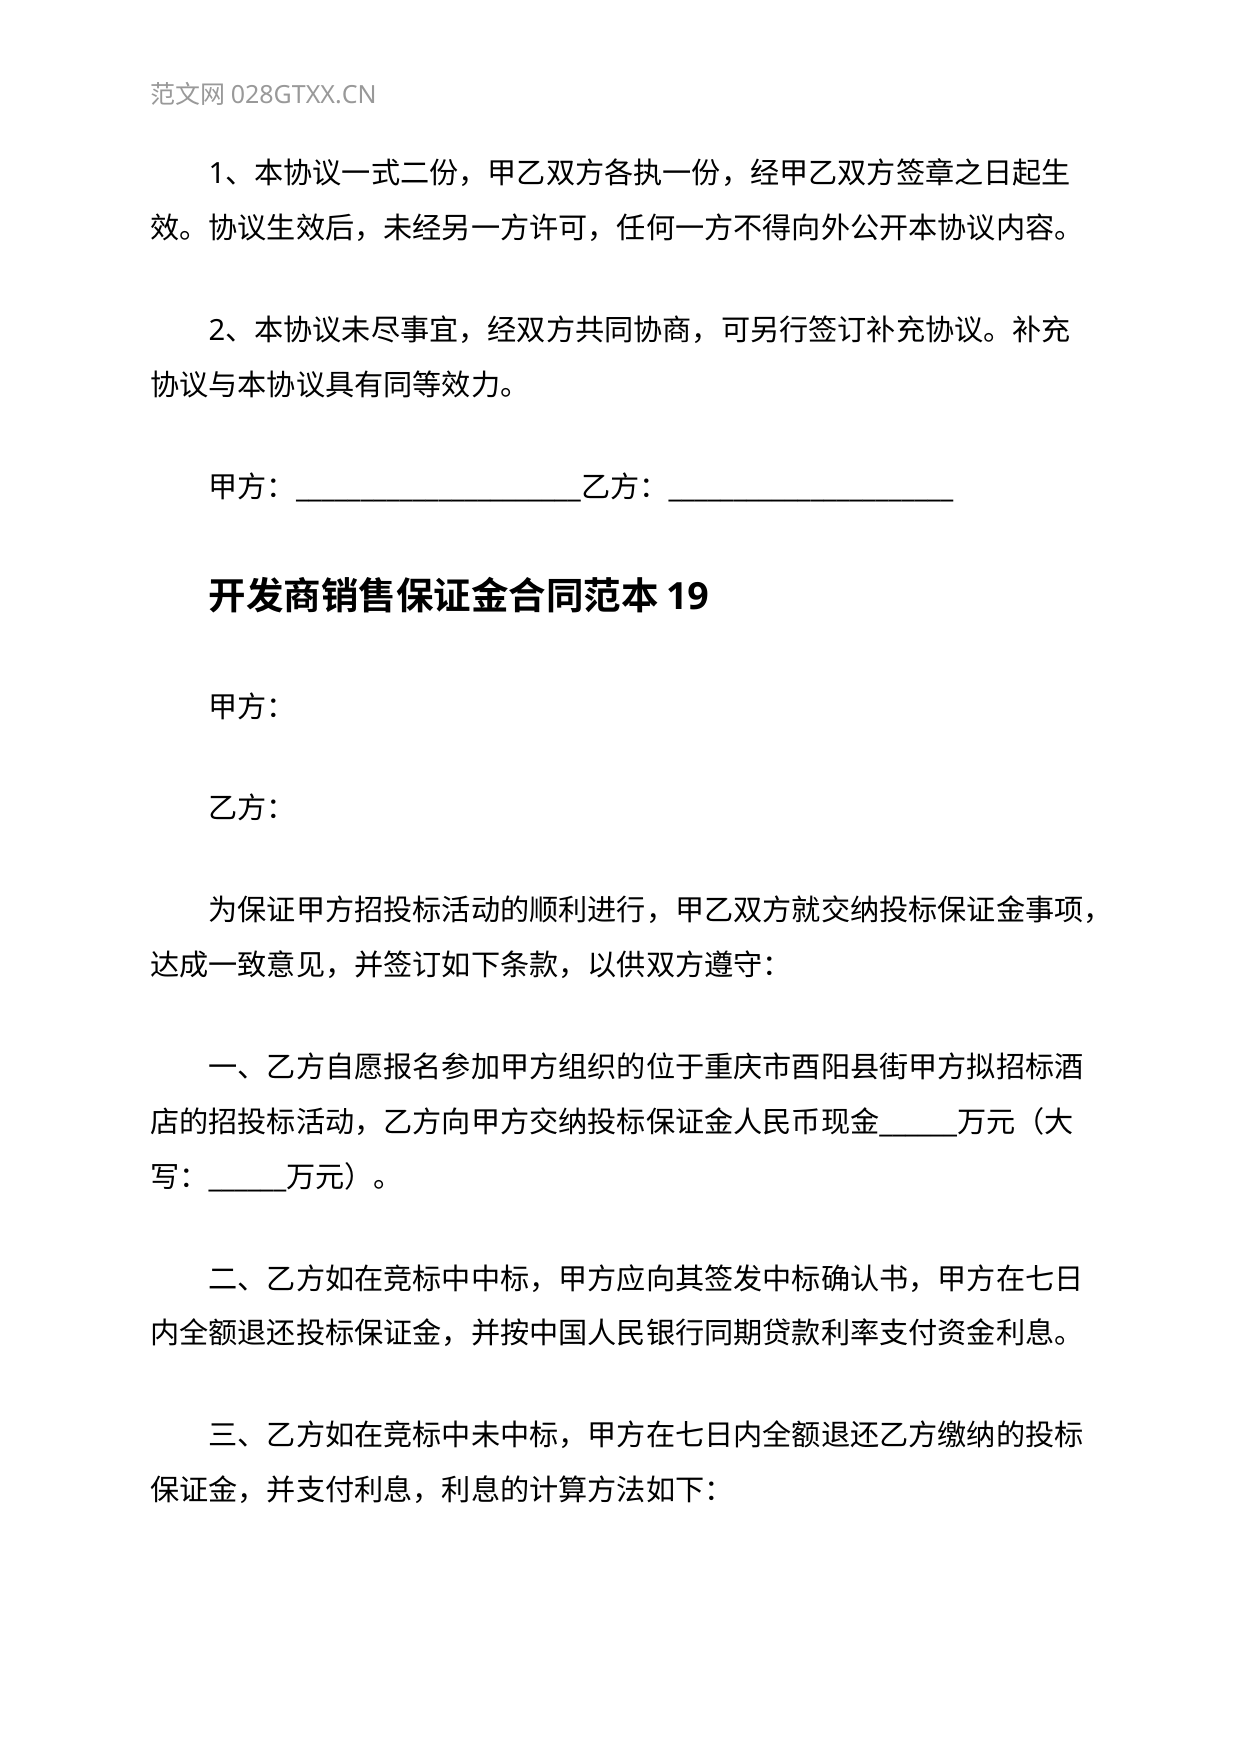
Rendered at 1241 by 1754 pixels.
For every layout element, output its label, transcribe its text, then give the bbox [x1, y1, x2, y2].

text 为保证甲方招投标活动的顺利进行，甲乙双方就交纳投标保证金事项，达成一致意见，并签订如下条款，以供双方遵守： [150, 887, 1090, 984]
text 一、乙方自愿报名参加甲方组织的位于重庆市酉阳县街甲方拟招标酒店的招投标活动，乙方向甲方交纳投标保证金人民币现金______万元（大写：______万元）。 [150, 1043, 1090, 1196]
text 甲方： [150, 683, 1090, 725]
text 二、乙方如在竞标中中标，甲方应向其签发中标确认书，甲方在七日内全额退还投标保证金，并按中国人民银行同期贷款利率支付资金利息。 [150, 1255, 1090, 1352]
text 乙方： [150, 785, 1090, 827]
text 开发商销售保证金合同范本19 [150, 566, 1090, 620]
text 三、乙方如在竞标中未中标，甲方在七日内全额退还乙方缴纳的投标保证金，并支付利息，利息的计算方法如下： [150, 1412, 1090, 1509]
text 甲方：______________________乙方：______________________ [150, 463, 1090, 506]
text 1、本协议一式二份，甲乙双方各执一份，经甲乙双方签章之日起生效。协议生效后，未经另一方许可，任何一方不得向外公开本协议内容。 [150, 150, 1090, 247]
text 2、本协议未尽事宜，经双方共同协商，可另行签订补充协议。补充协议与本协议具有同等效力。 [150, 307, 1090, 404]
